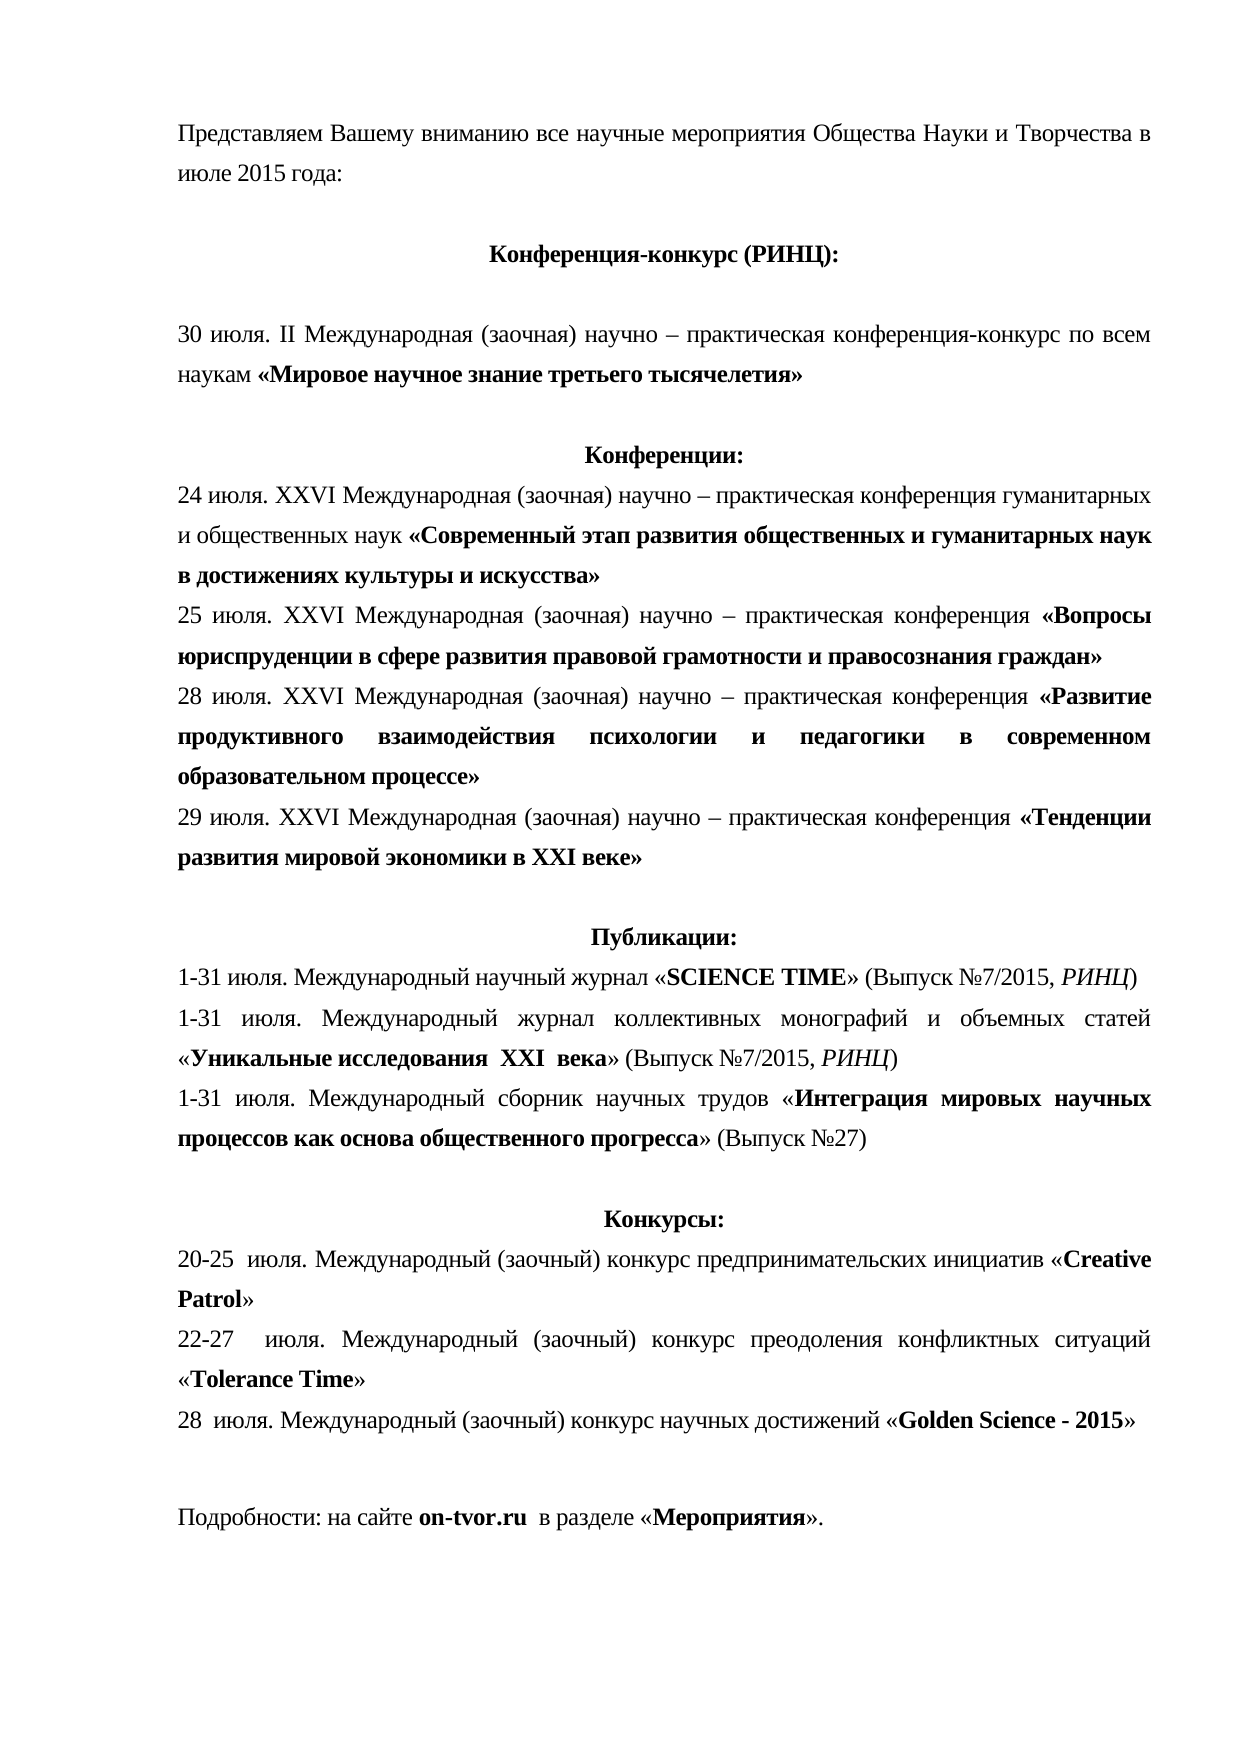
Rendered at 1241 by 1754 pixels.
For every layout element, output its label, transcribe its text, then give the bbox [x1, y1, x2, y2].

text 24 июля. XXVI Международная (заочная) научно – практическая конференция гуманитарных и общественных наук «Современный этап развития общественных и гуманитарных наук в достижениях культуры и искусства» [177, 480, 1152, 589]
text Публикации: [177, 922, 1152, 951]
text Конференции: [177, 440, 1152, 468]
text 30 июля. II Международная (заочная) научно – практическая конференция-конкурс по всем наукам «Мировое научное знание третьего тысячелетия» [177, 319, 1152, 388]
text 20-25 июля. Международный (заочный) конкурс предпринимательских инициатив «Creative Patrol» [177, 1244, 1152, 1313]
text 22-27 июля. Международный (заочный) конкурс преодоления конфликтных ситуаций «Tolerance Time» [177, 1324, 1152, 1393]
text 1-31 июля. Международный научный журнал «SCIENCE TIME» (Выпуск №7/2015, РИНЦ) [177, 962, 1152, 991]
text Подробности: на сайте on-tvor.ru в разделе «Мероприятия». [177, 1502, 1152, 1531]
text Конкурсы: [177, 1204, 1152, 1232]
text 1-31 июля. Международный сборник научных трудов «Интеграция мировых научных процессов как основа общественного прогресса» (Выпуск №27) [177, 1083, 1152, 1152]
text 28 июля. XXVI Международная (заочная) научно – практическая конференция «Развитие продуктивного взаимодействия психологии и педагогики в современном образовательном процессе» [177, 681, 1152, 790]
text 28 июля. Международный (заочный) конкурс научных достижений «Golden Science - 2015» [177, 1405, 1152, 1433]
text Представляем Вашему вниманию все научные мероприятия Общества Науки и Творчества в июле 2015 года: [177, 118, 1152, 187]
text Конференция-конкурс (РИНЦ): [177, 239, 1152, 267]
text 1-31 июля. Международный журнал коллективных монографий и объемных статей «Уникальные исследования XXI века» (Выпуск №7/2015, РИНЦ) [177, 1003, 1152, 1072]
text 29 июля. XXVI Международная (заочная) научно – практическая конференция «Тенденции развития мировой экономики в XXI веке» [177, 802, 1152, 871]
text 25 июля. XXVI Международная (заочная) научно – практическая конференция «Вопросы юриспруденции в сфере развития правовой грамотности и правосознания граждан» [177, 601, 1152, 669]
